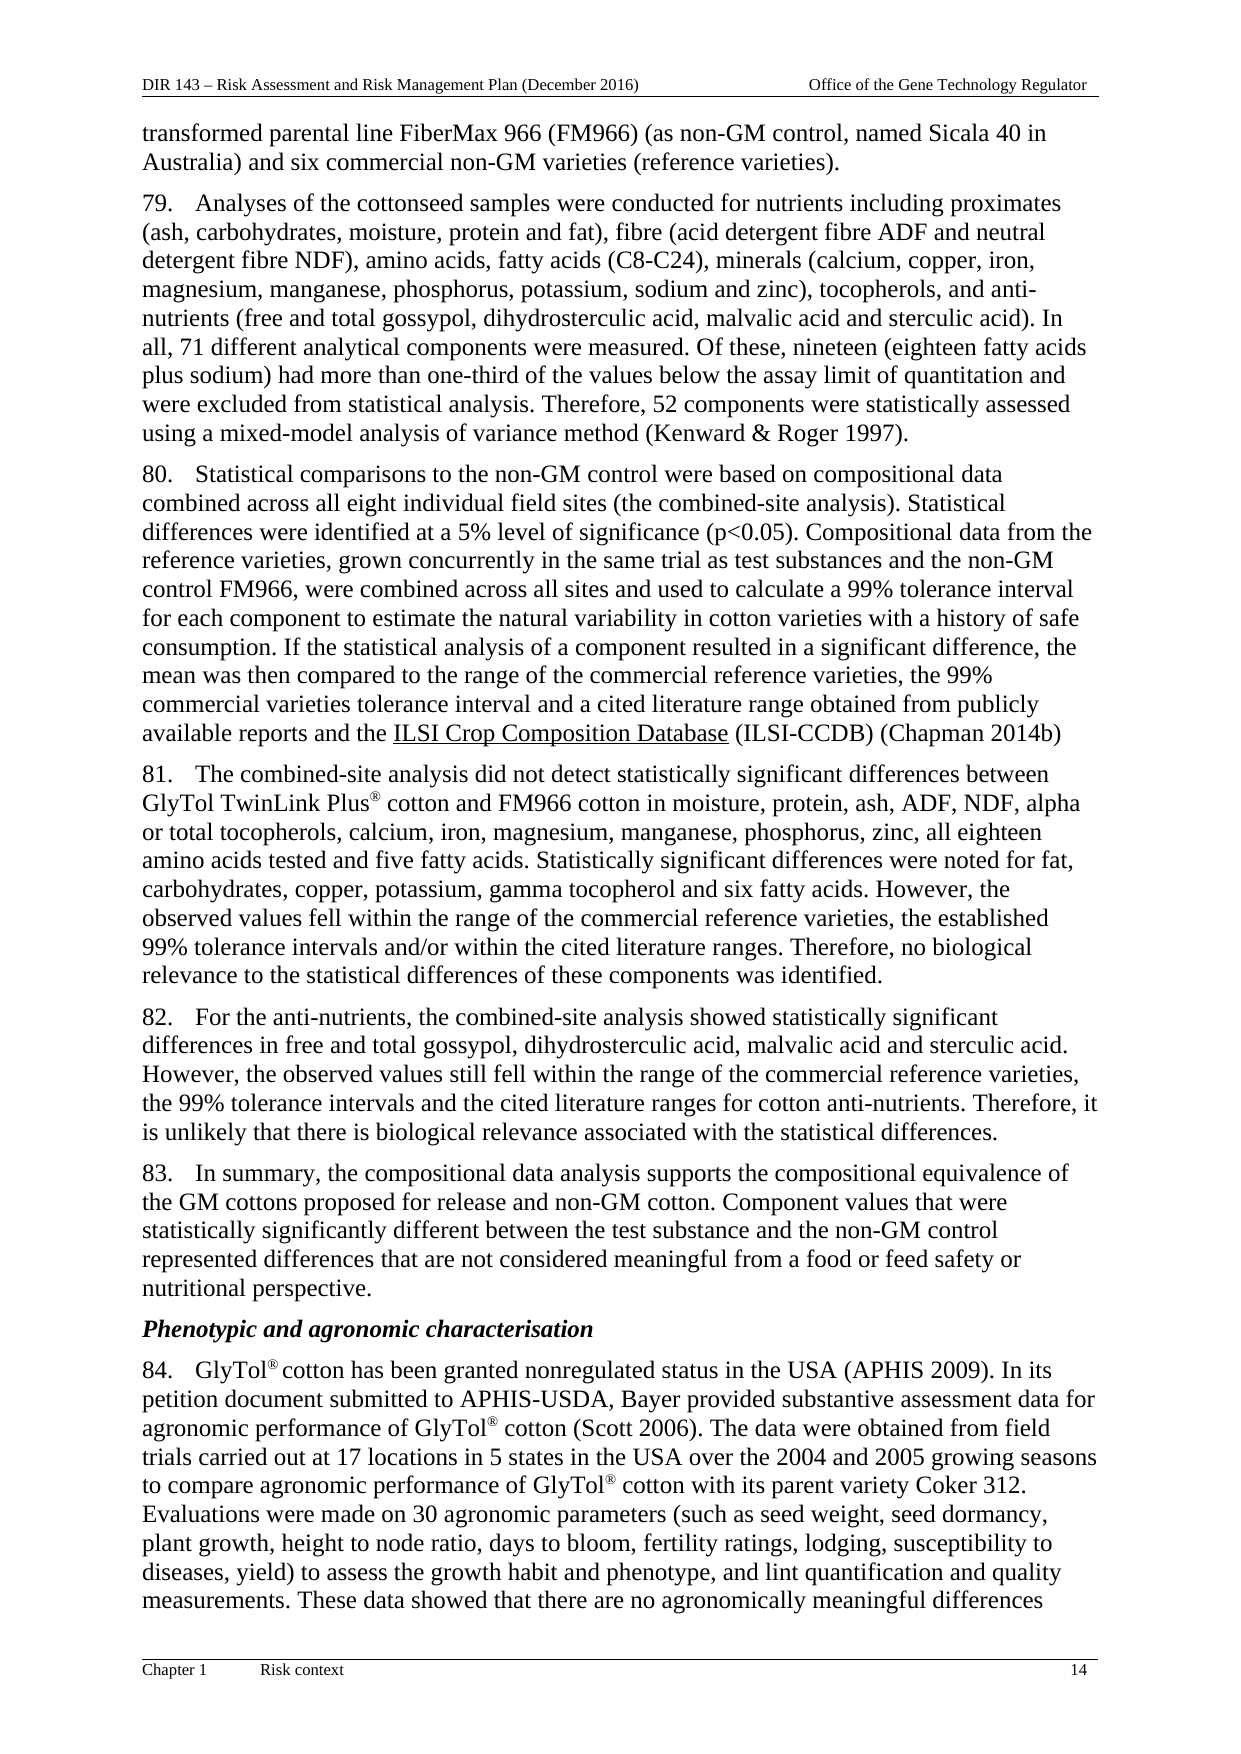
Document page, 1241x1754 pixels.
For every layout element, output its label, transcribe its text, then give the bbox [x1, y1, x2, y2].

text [142, 118, 1098, 176]
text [142, 1356, 1098, 1614]
text Statistical comparisons to the non-GM control were based on compositional data combined across all eight individual field sites (the combined-site analysis). Statistical differences were identified at a 5% level of significance (p<0.05). Compositional data from the reference varieties, grown concurrently in the same trial as test substances and the non-GM control FM966, were combined across all sites and used to calculate a 99% tolerance interval for each component to estimate the natural variability in cotton varieties with a history of safe consumption. If the statistical analysis of a component resulted in a significant difference, the mean was then compared to the range of the commercial reference varieties, the 99% commercial varieties tolerance interval and a cited literature range obtained from publicly available reports and the ILSI Crop Composition Database (ILSI-CCDB) (Chapman 2014b) [142, 459, 1098, 747]
text Analyses of the cottonseed samples were conducted for nutrients including proximates (ash, carbohydrates, moisture, protein and fat), fibre (acid detergent fibre ADF and neutral detergent fibre NDF), amino acids, fatty acids (C8-C24), minerals (calcium, copper, iron, magnesium, manganese, phosphorus, potassium, sodium and zinc), tocopherols, and anti-nutrients (free and total gossypol, dihydrosterculic acid, malvalic acid and sterculic acid). In all, 71 different analytical components were measured. Of these, nineteen (eighteen fatty acids plus sodium) had more than one-third of the values below the assay limit of quantitation and were excluded from statistical analysis. Therefore, 52 components were statistically assessed using a mixed-model analysis of variance method (Kenward & Roger 1997). [142, 188, 1098, 447]
text Phenotypic and agronomic characterisation [142, 1314, 1098, 1343]
text For the anti-nutrients, the combined-site analysis showed statistically significant differences in free and total gossypol, dihydrosterculic acid, malvalic acid and sterculic acid. However, the observed values still fell within the range of the commercial reference varieties, the 99% tolerance intervals and the cited literature ranges for cotton anti-nutrients. Therefore, it is unlikely that there is biological relevance associated with the statistical differences. [142, 1002, 1098, 1146]
text In summary, the compositional data analysis supports the compositional equivalence of the GM cottons proposed for release and non-GM cotton. Component values that were statistically significantly different between the test substance and the non-GM control represented differences that are not considered meaningful from a food or feed safety or nutritional perspective. [142, 1158, 1098, 1302]
text The combined-site analysis did not detect statistically significant differences between GlyTol TwinLink Plus® cotton and FM966 cotton in moisture, protein, ash, ADF, NDF, alpha or total tocopherols, calcium, iron, magnesium, manganese, phosphorus, zinc, all eighteen amino acids tested and five fatty acids. Statistically significant differences were noted for fat, carbohydrates, copper, potassium, gamma tocopherol and six fatty acids. However, the observed values fell within the range of the commercial reference varieties, the established 99% tolerance intervals and/or within the cited literature ranges. Therefore, no biological relevance to the statistical differences of these components was identified. [142, 759, 1098, 989]
